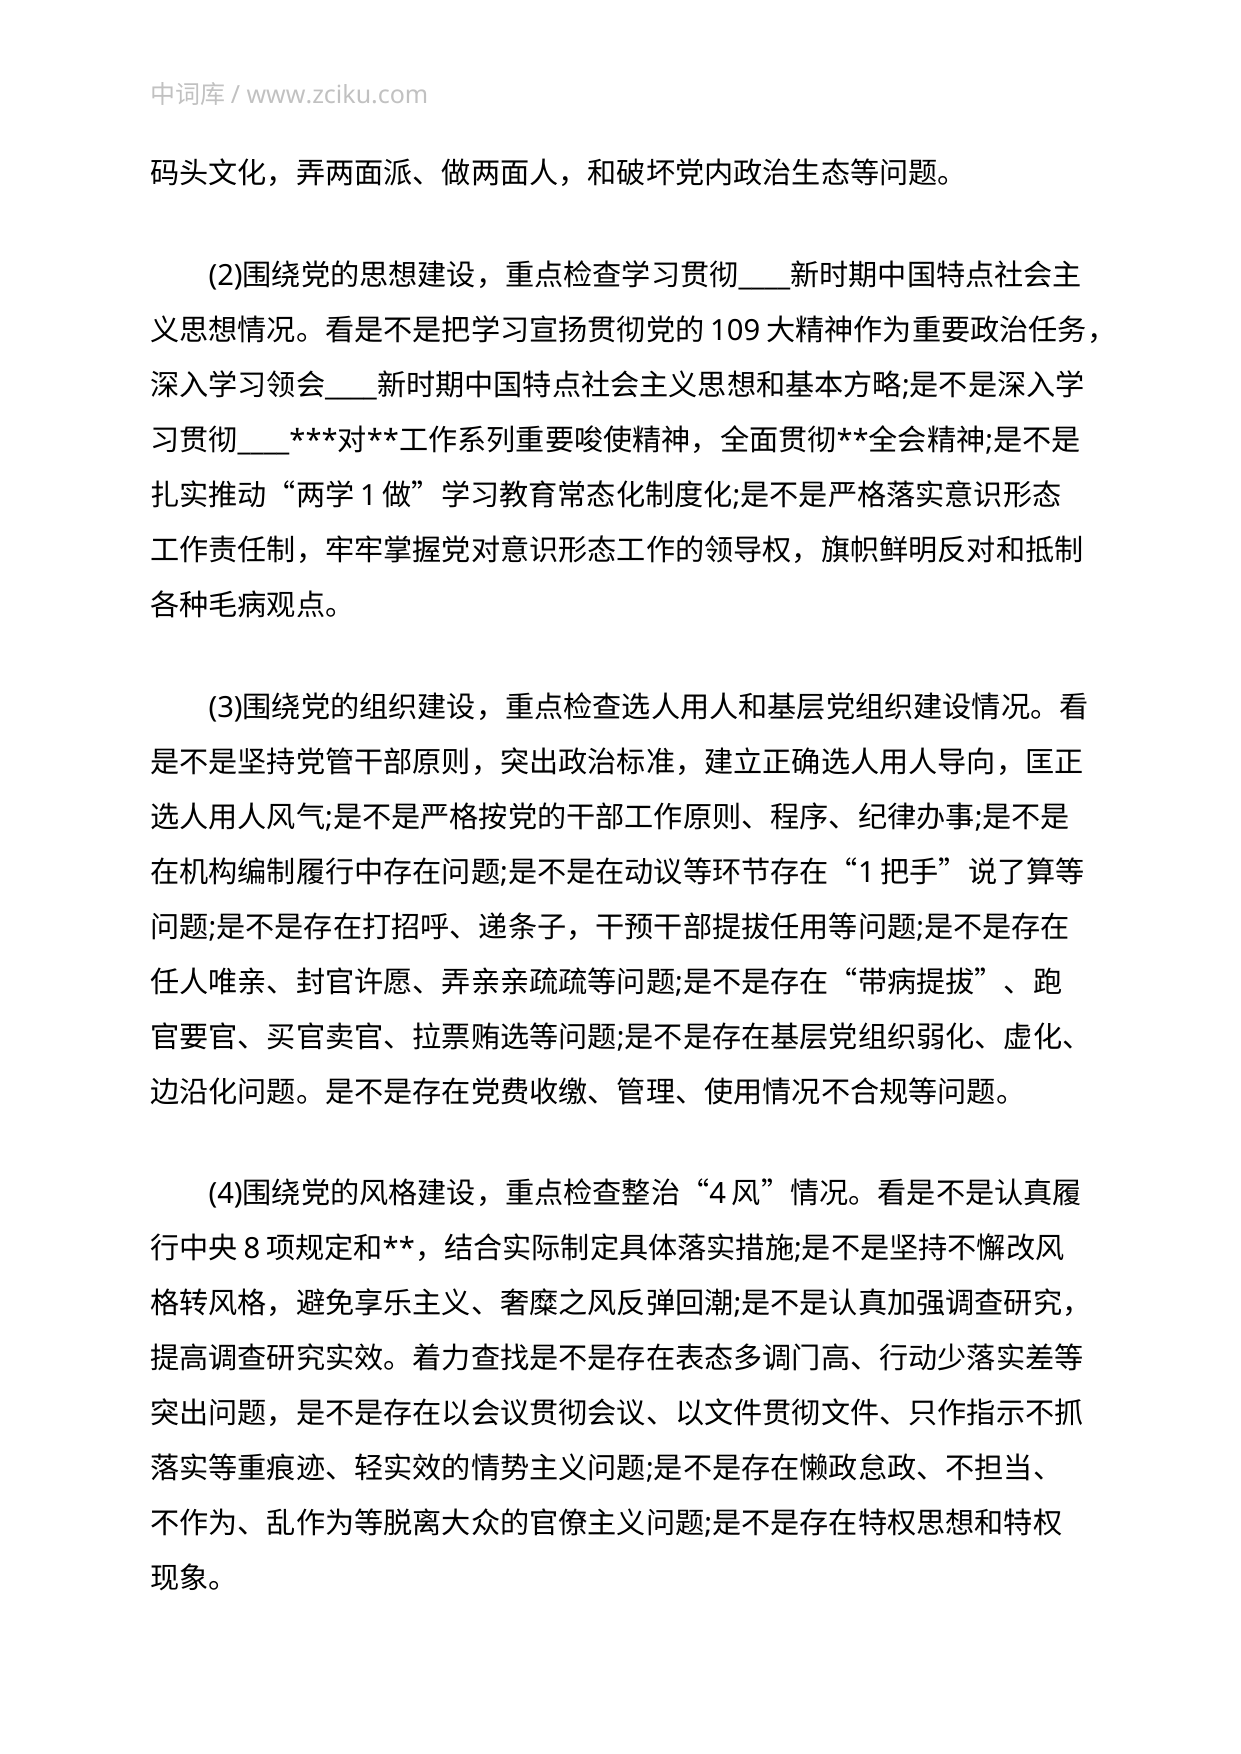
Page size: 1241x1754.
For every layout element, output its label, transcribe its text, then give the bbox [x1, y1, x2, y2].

text (2)围绕党的思想建设，重点检查学习贯彻____新时期中国特点社会主义思想情况。看是不是把学习宣扬贯彻党的109大精神作为重要政治任务，深入学习领会____新时期中国特点社会主义思想和基本方略;是不是深入学习贯彻____***对**工作系列重要唆使精神，全面贯彻**全会精神;是不是扎实推动“两学1做”学习教育常态化制度化;是不是严格落实意识形态工作责任制，牢牢掌握党对意识形态工作的领导权，旗帜鲜明反对和抵制各种毛病观点。 [150, 252, 1090, 624]
text (3)围绕党的组织建设，重点检查选人用人和基层党组织建设情况。看是不是坚持党管干部原则，突出政治标准，建立正确选人用人导向，匡正选人用人风气;是不是严格按党的干部工作原则、程序、纪律办事;是不是在机构编制履行中存在问题;是不是在动议等环节存在“1把手”说了算等问题;是不是存在打招呼、递条子，干预干部提拔任用等问题;是不是存在任人唯亲、封官许愿、弄亲亲疏疏等问题;是不是存在“带病提拔”、跑官要官、买官卖官、拉票贿选等问题;是不是存在基层党组织弱化、虚化、边沿化问题。是不是存在党费收缴、管理、使用情况不合规等问题。 [150, 683, 1090, 1111]
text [150, 150, 1090, 192]
text (4)围绕党的风格建设，重点检查整治“4风”情况。看是不是认真履行中央8项规定和**，结合实际制定具体落实措施;是不是坚持不懈改风格转风格，避免享乐主义、奢糜之风反弹回潮;是不是认真加强调查研究，提高调查研究实效。着力查找是不是存在表态多调门高、行动少落实差等突出问题，是不是存在以会议贯彻会议、以文件贯彻文件、只作指示不抓落实等重痕迹、轻实效的情势主义问题;是不是存在懒政怠政、不担当、不作为、乱作为等脱离大众的官僚主义问题;是不是存在特权思想和特权现象。 [150, 1170, 1090, 1597]
